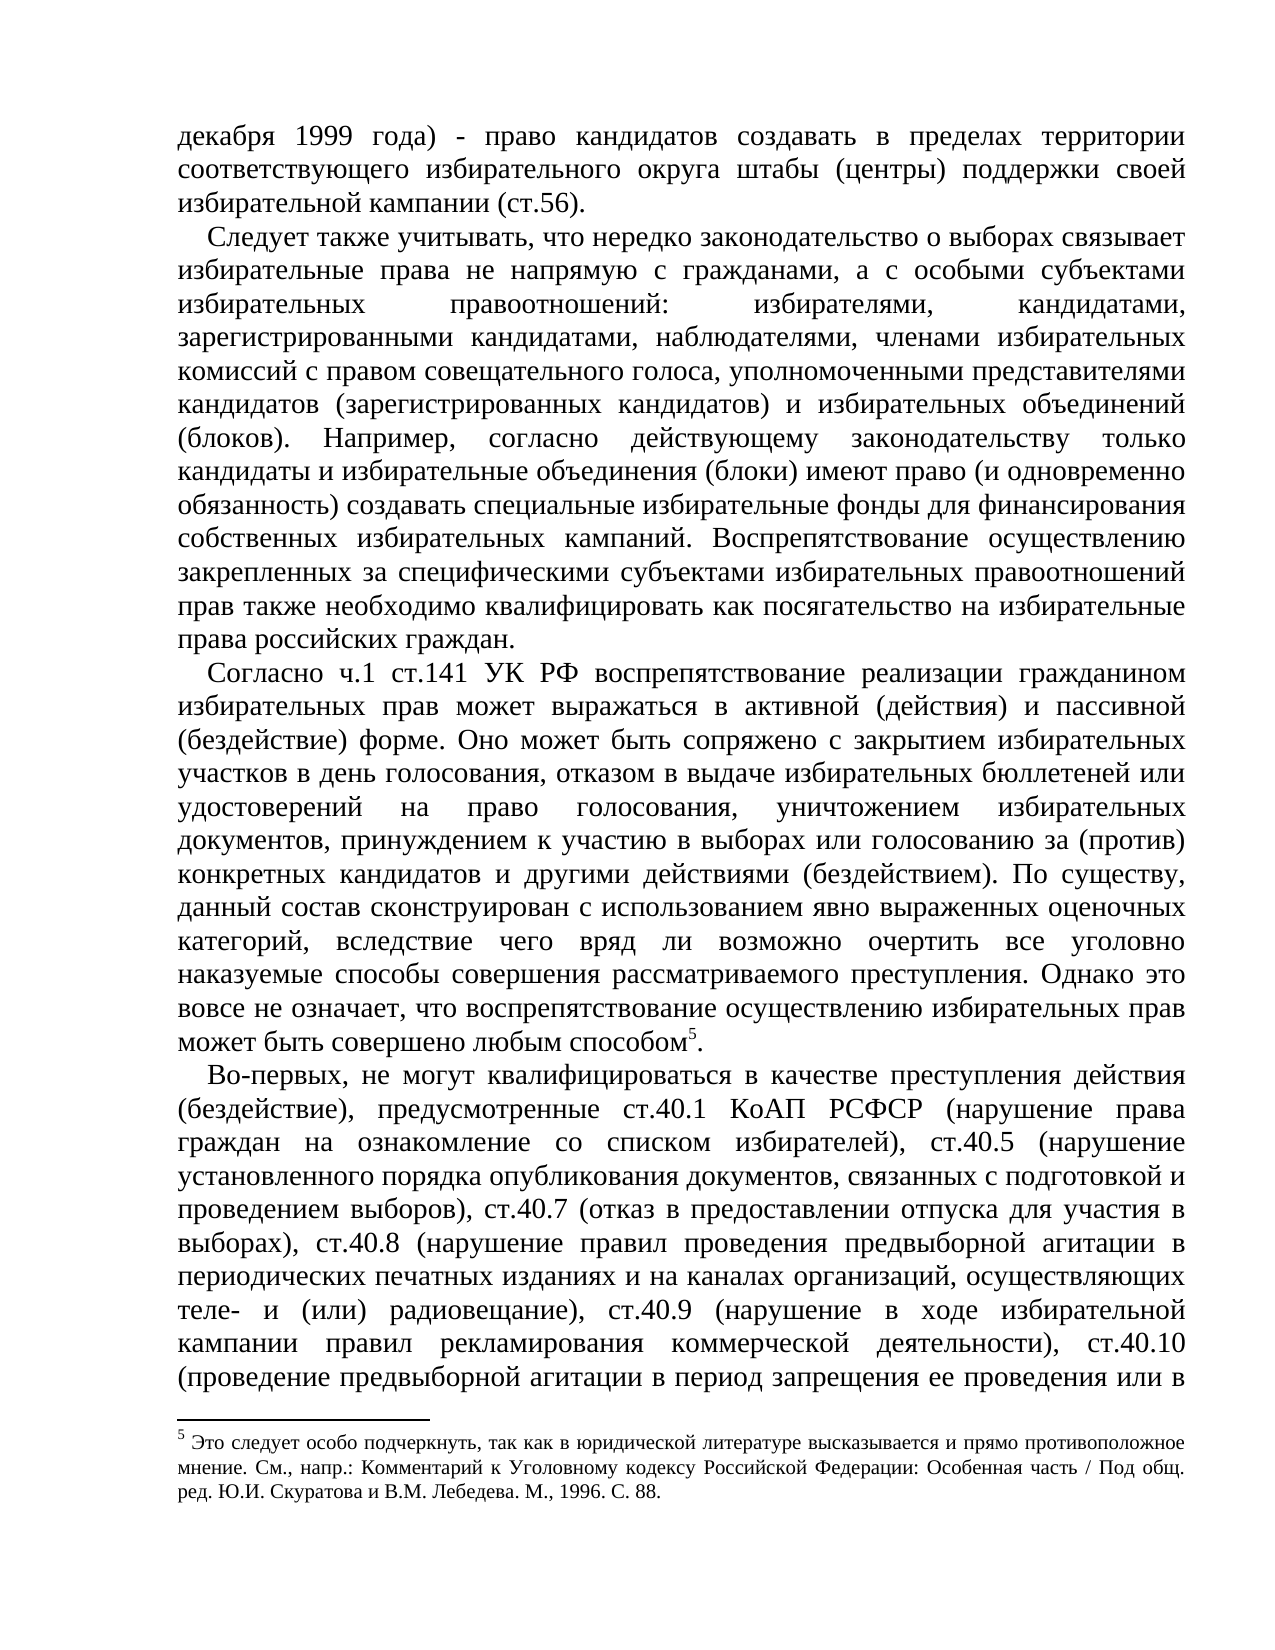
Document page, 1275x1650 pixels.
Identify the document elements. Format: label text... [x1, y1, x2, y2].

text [177, 1057, 1186, 1393]
text Следует также учитывать, что нередко законодательство о выборах связывает избирательные права не напрямую с гражданами, а с особыми субъектами избирательных правоотношений: избирателями, кандидатами, зарегистрированными кандидатами, наблюдателями, членами избирательных комиссий с правом совещательного голоса, уполномоченными представителями кандидатов (зарегистрированных кандидатов) и избирательных объединений (блоков). Например, согласно действующему законодательству только кандидаты и избирательные объединения (блоки) имеют право (и одновременно обязанность) создавать специальные избирательные фонды для финансирования собственных избирательных кампаний. Воспрепятствование осуществлению закрепленных за специфическими субъектами избирательных правоотношений прав также необходимо квалифицировать как посягательство на избирательные права российских граждан. [177, 219, 1186, 655]
text Согласно ч.1 ст.141 УК РФ воспрепятствование реализации гражданином избирательных прав может выражаться в активной (действия) и пассивной (бездействие) форме. Оно может быть сопряжено с закрытием избирательных участков в день голосования, отказом в выдаче избирательных бюллетеней или удостоверений на право голосования, уничтожением избирательных документов, принуждением к участию в выборах или голосованию за (против) конкретных кандидатов и другими действиями (бездействием). По существу, данный состав сконструирован с использованием явно выраженных оценочных категорий, вследствие чего вряд ли возможно очертить все уголовно наказуемые способы совершения рассматриваемого преступления. Однако это вовсе не означает, что воспрепятствование осуществлению избирательных прав может быть совершено любым способом. [177, 655, 1186, 1057]
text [177, 118, 1186, 219]
